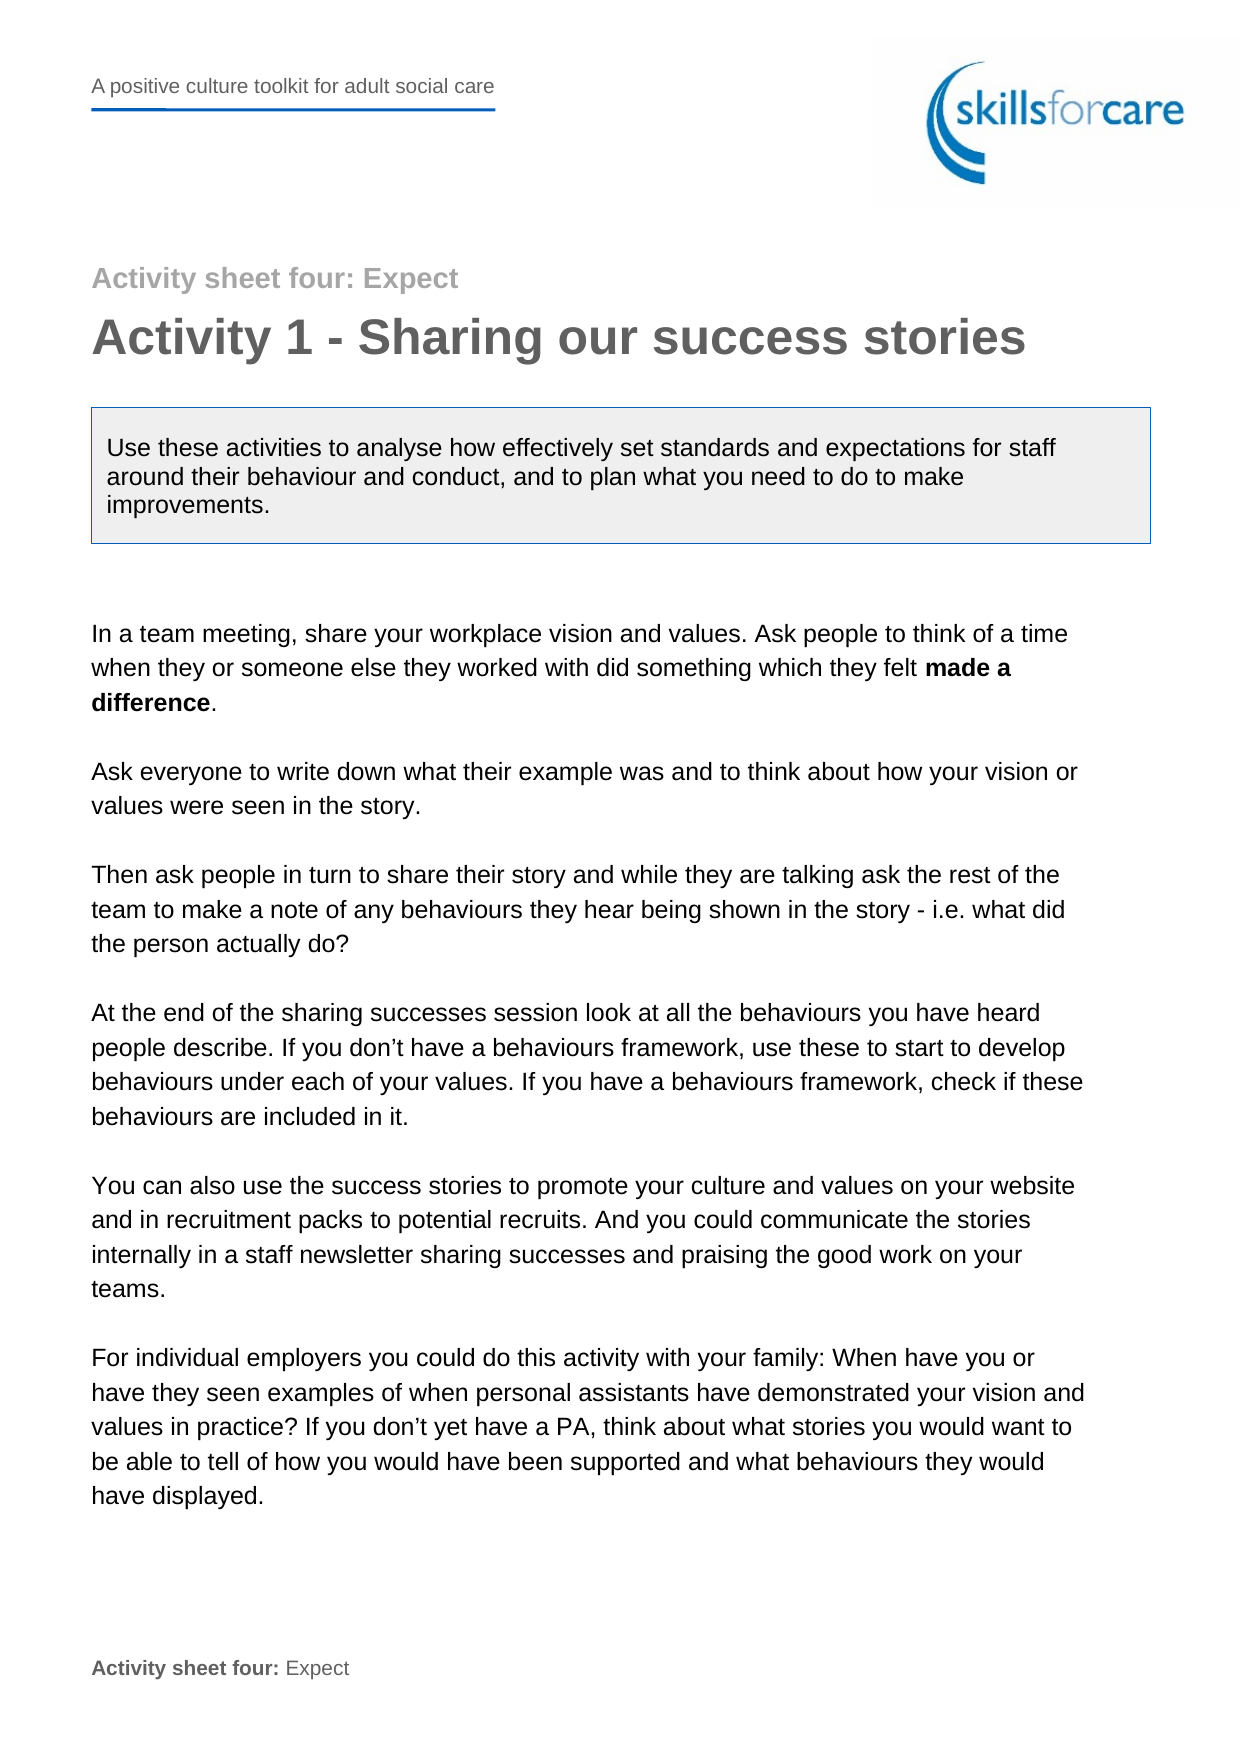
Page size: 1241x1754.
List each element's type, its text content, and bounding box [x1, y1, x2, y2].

subtitle Activity sheet four: Expect [91, 261, 1090, 295]
text In a team meeting, share your workplace vision and values. Ask people to think of a time when they or someone else they worked with did something which they felt made a difference. [91, 619, 1090, 717]
subtitle Activity 1 - Sharing our success stories [91, 307, 1090, 365]
text You can also use the success stories to promote your culture and values on your website and in recruitment packs to potential recruits. And you could communicate the stories internally in a staff newsletter sharing successes and praising the good work on your teams. [91, 1171, 1090, 1303]
text At the end of the sharing successes session look at all the behaviours you have heard people describe. If you don’t have a behaviours framework, use these to start to develop behaviours under each of your values. If you have a behaviours framework, check if these behaviours are included in it. [91, 998, 1090, 1130]
text Then ask people in turn to share their story and while they are talking ask the rest of the team to make a note of any behaviours they hear being shown in the story - i.e. what did the person actually do? [91, 860, 1090, 958]
text For individual employers you could do this activity with your family: When have you or have they seen examples of when personal assistants have demonstrated your vision and values in practice? If you don’t yet have a PA, think about what stories you would want to be able to tell of how you would have been supported and what behaviours they would have displayed. [91, 1343, 1090, 1510]
picture [870, 37, 1241, 209]
text Ask everyone to write down what their example was and to think about how your vision or values were seen in the story. [91, 757, 1090, 820]
